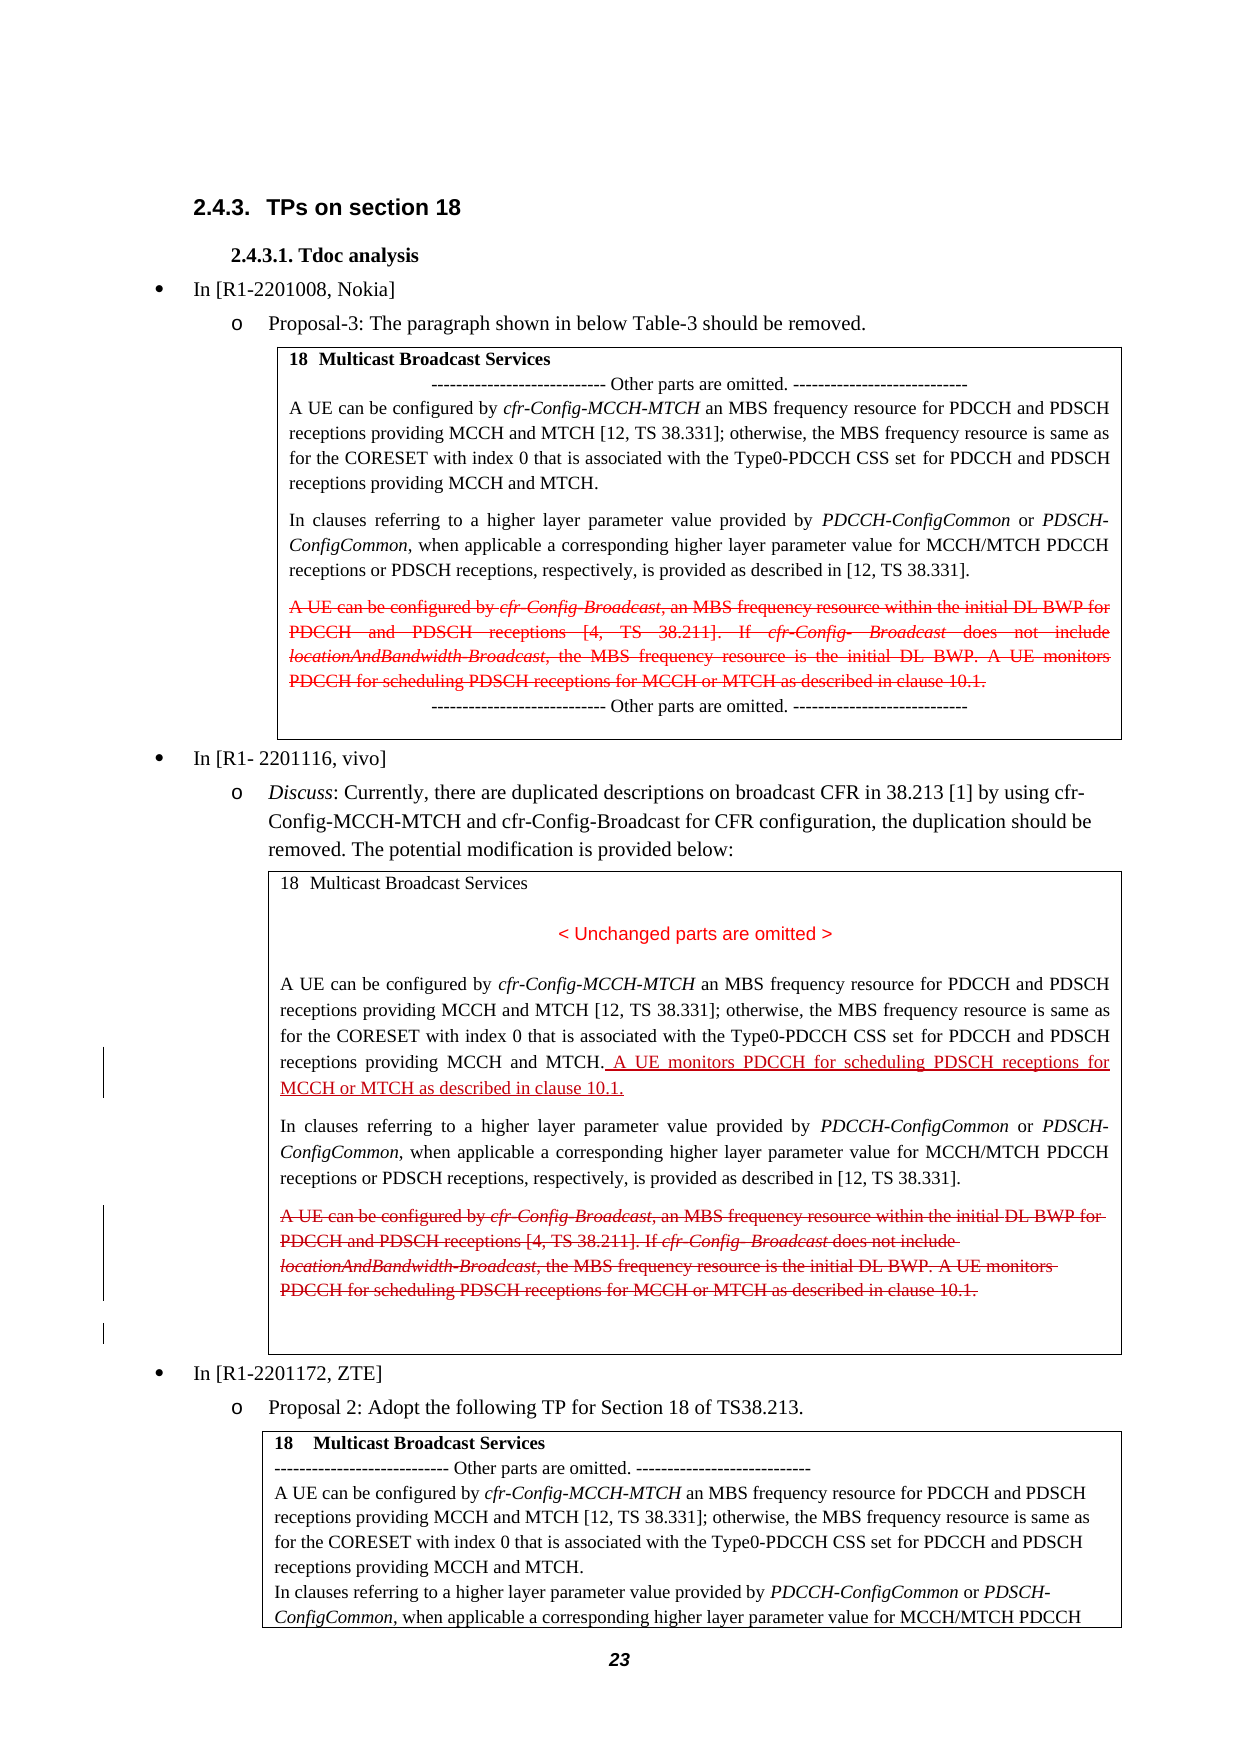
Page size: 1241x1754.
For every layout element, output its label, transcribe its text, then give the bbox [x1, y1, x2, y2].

list Proposal 2: Adopt the following TP for Section 18 of TS38.213. [231, 1395, 1122, 1421]
list In [R1-2201008, Nokia] [156, 277, 1122, 301]
subtitle TPs on section 18 [193, 194, 1122, 220]
list In [R1- 2201116, vivo] [156, 746, 1122, 770]
list In [R1-2201172, ZTE] [156, 1361, 1122, 1385]
subtitle Tdoc analysis [231, 243, 1122, 267]
list Proposal-3: The paragraph shown in below Table-3 should be removed. [231, 311, 1122, 336]
table_header 18 Multicast Broadcast Services < Unchanged parts are omitted > A UE can be configured by cfr-Config-MCCH-MTCH an MBS frequency resource for PDCCH and PDSCH receptions providing MCCH and MTCH [12, TS 38.331]; otherwise, the MBS frequency resource is same as for the CORESET with index 0 that is associated with the Type0-PDCCH CSS set for PDCCH and PDSCH receptions providing MCCH and MTCH. In clauses referring to a higher layer parameter value provided by PDCCH-ConfigCommon or PDSCH-ConfigCommon, when applicable a corresponding higher layer parameter value for MCCH/MTCH PDCCH receptions or PDSCH receptions, respectively, is provided as described in [12, TS 38.331]. [269, 872, 1121, 1354]
list Discuss: Currently, there are duplicated descriptions on broadcast CFR in 38.213 [1] by using cfr-Config-MCCH-MTCH and cfr-Config-Broadcast for CFR configuration, the duplication should be removed. The potential modification is provided below: [231, 780, 1122, 861]
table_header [263, 1432, 1121, 1627]
